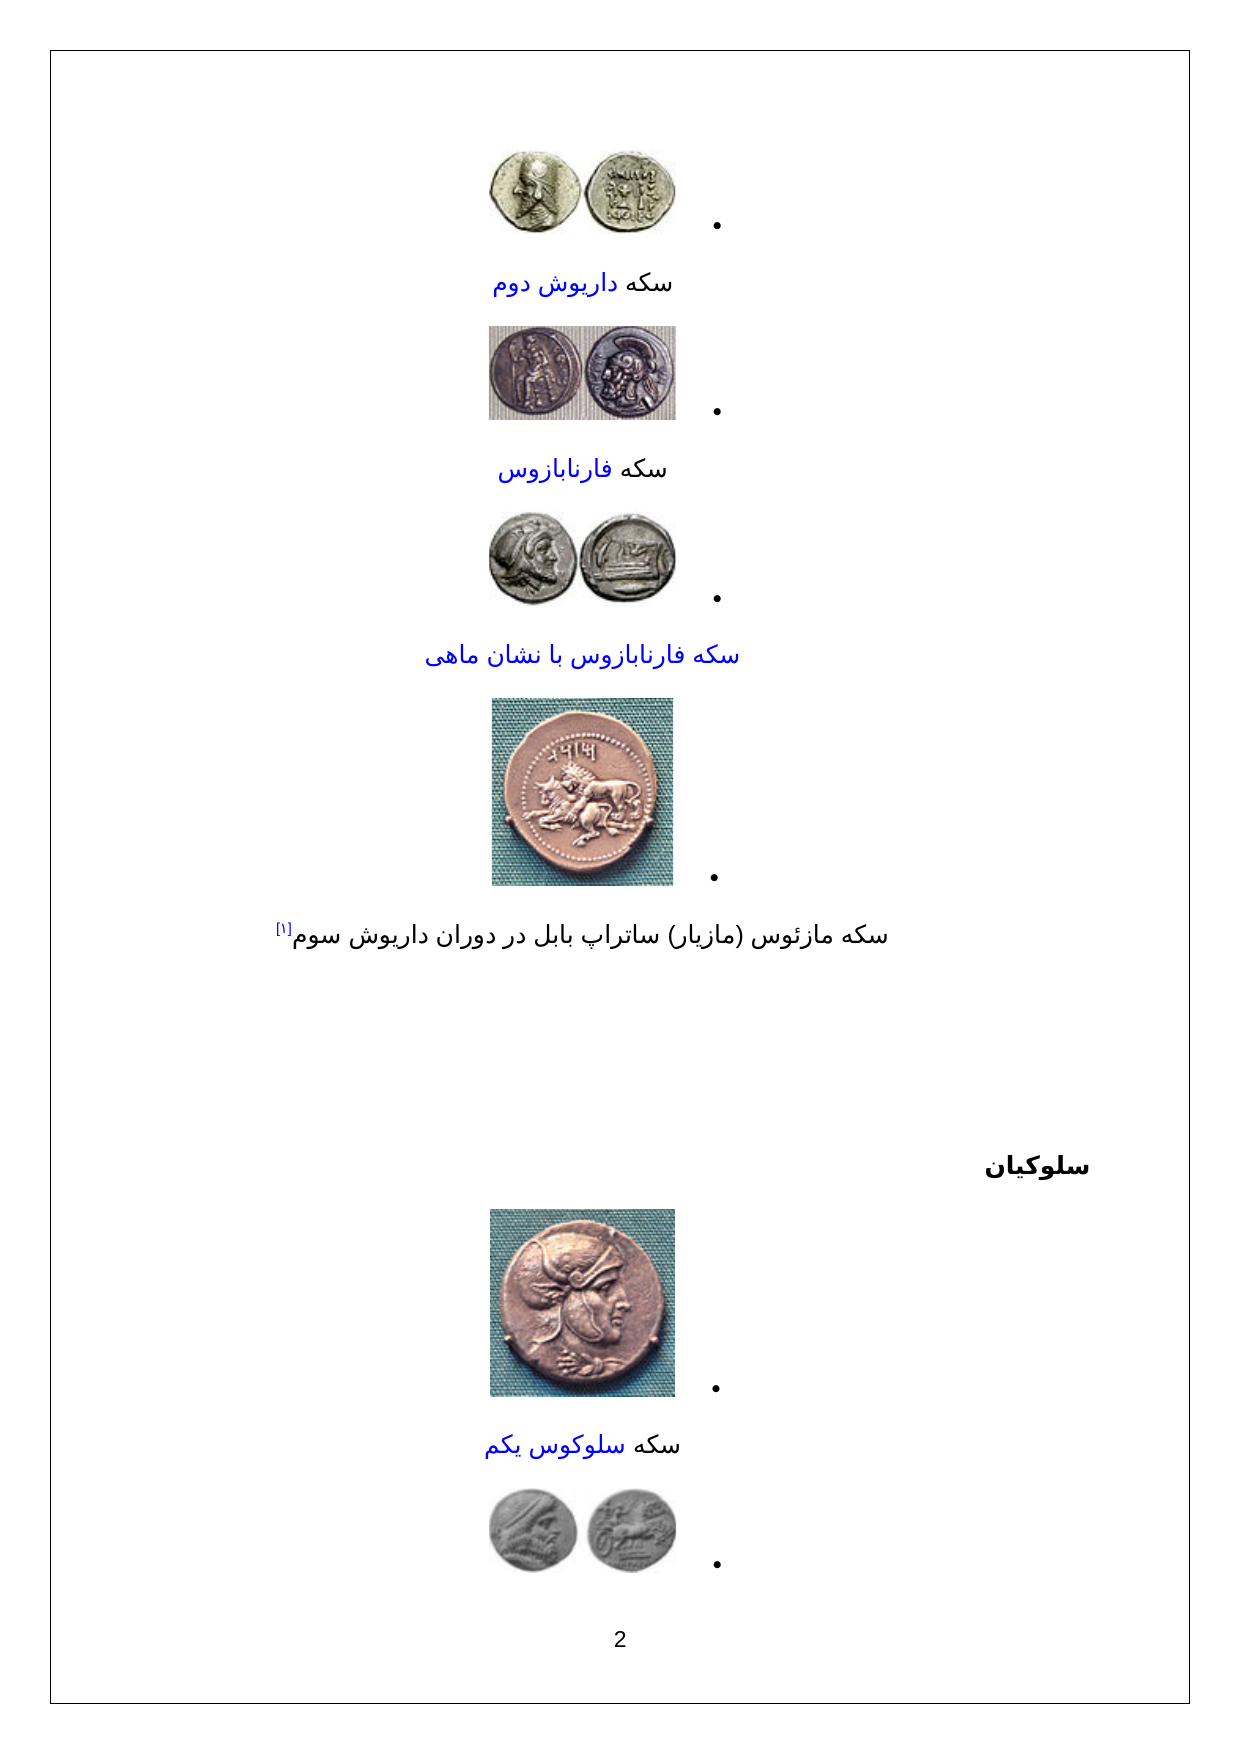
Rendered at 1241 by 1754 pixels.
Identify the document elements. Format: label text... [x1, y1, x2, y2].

picture [488, 1488, 677, 1573]
text سکه فارنابازوس با نشان ماهی [150, 640, 1015, 669]
picture [488, 150, 677, 234]
text سکه مازئوس (مازیار) ساتراپ بابل در دوران داریوش سوم[۱] [150, 919, 1015, 948]
text سکه سلوکوس یکم [150, 1430, 1015, 1459]
picture [488, 326, 677, 420]
text سکه فارنابازوس [150, 454, 1015, 482]
picture [490, 1209, 675, 1397]
text سکه داریوش دوم [150, 268, 1015, 297]
picture [488, 511, 677, 607]
picture [491, 698, 674, 886]
text سلوکیان [150, 1151, 1090, 1180]
